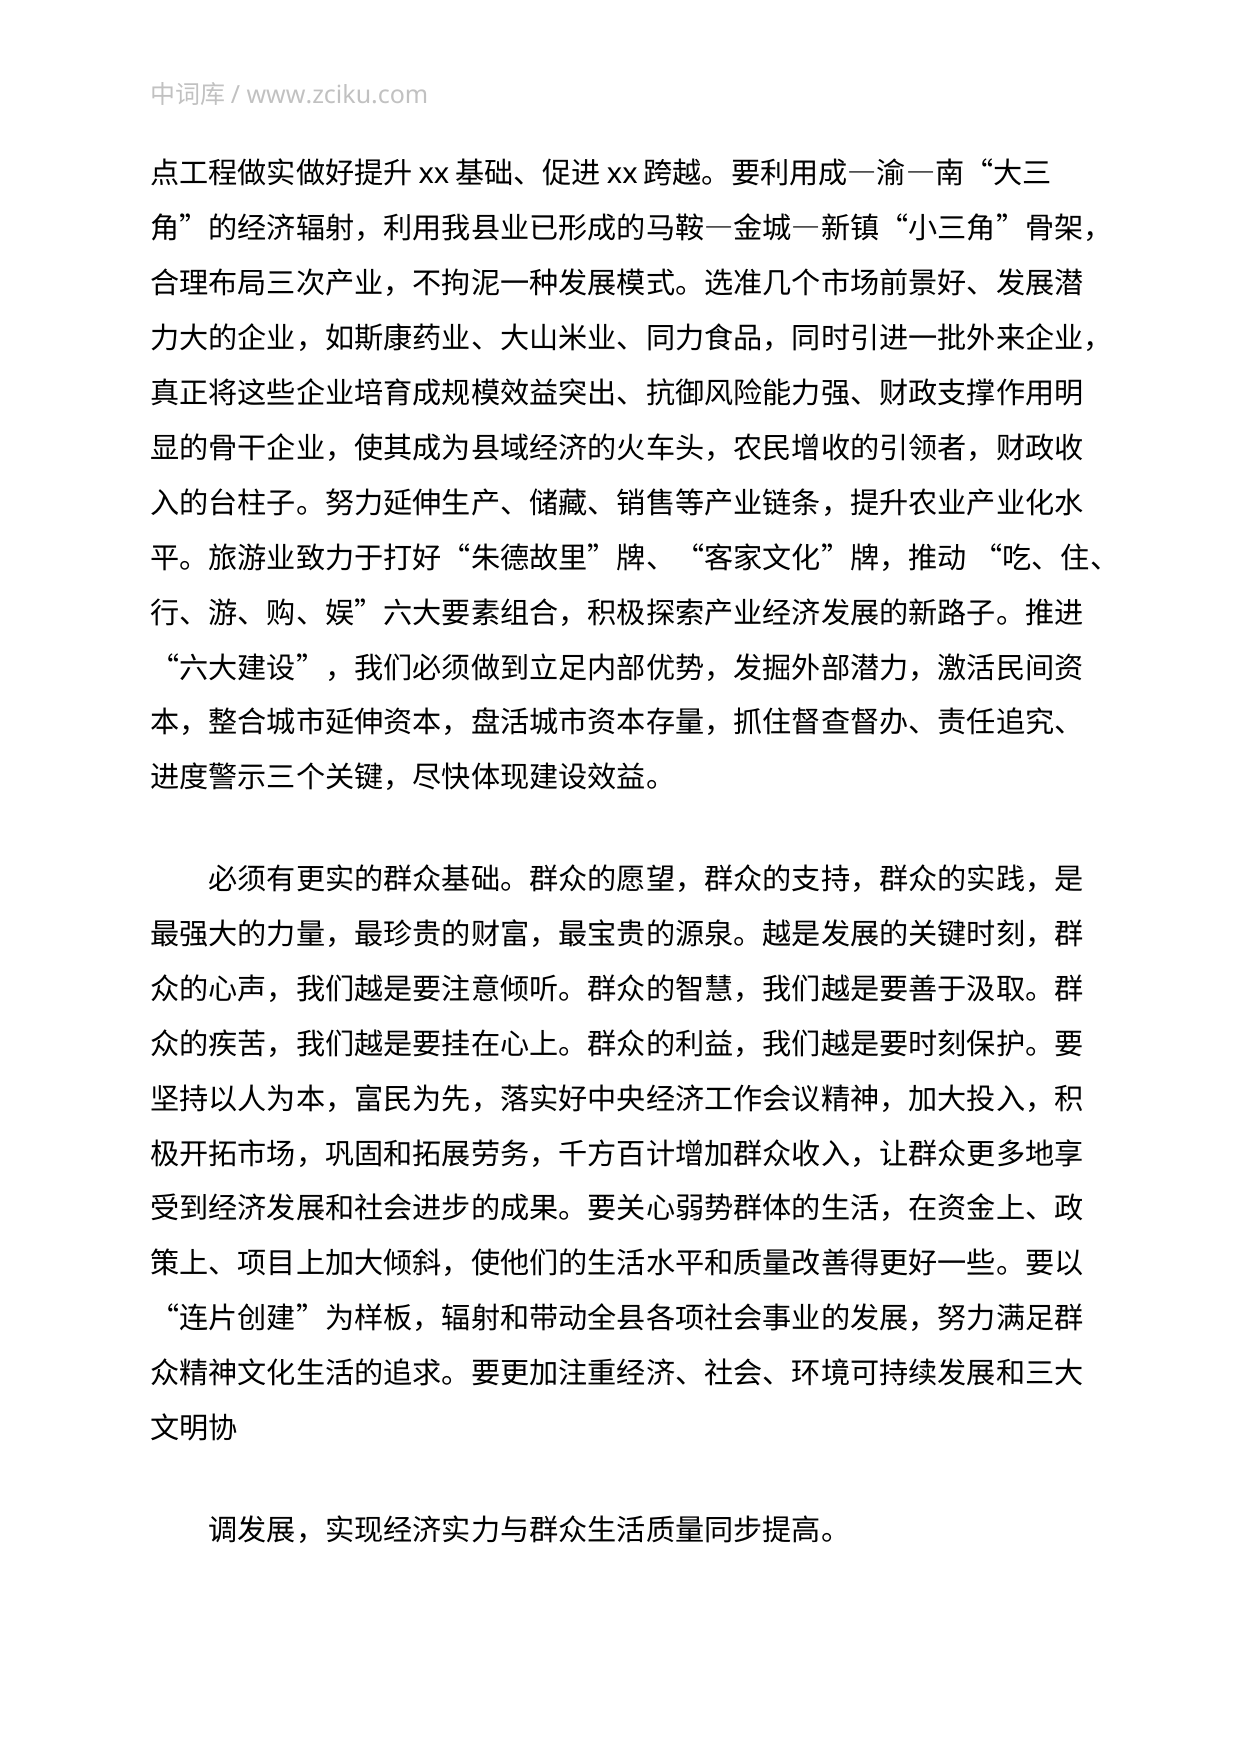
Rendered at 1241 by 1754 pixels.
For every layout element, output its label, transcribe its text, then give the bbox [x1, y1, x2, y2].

text 必须有更实的群众基础。群众的愿望，群众的支持，群众的实践，是最强大的力量，最珍贵的财富，最宝贵的源泉。越是发展的关键时刻，群众的心声，我们越是要注意倾听。群众的智慧，我们越是要善于汲取。群众的疾苦，我们越是要挂在心上。群众的利益，我们越是要时刻保护。要坚持以人为本，富民为先，落实好中央经济工作会议精神，加大投入，积极开拓市场，巩固和拓展劳务，千方百计增加群众收入，让群众更多地享受到经济发展和社会进步的成果。要关心弱势群体的生活，在资金上、政策上、项目上加大倾斜，使他们的生活水平和质量改善得更好一些。要以“连片创建”为样板，辐射和带动全县各项社会事业的发展，努力满足群众精神文化生活的追求。要更加注重经济、社会、环境可持续发展和三大文明协 [150, 856, 1090, 1447]
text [150, 150, 1090, 796]
text 调发展，实现经济实力与群众生活质量同步提高。 [150, 1506, 1090, 1549]
